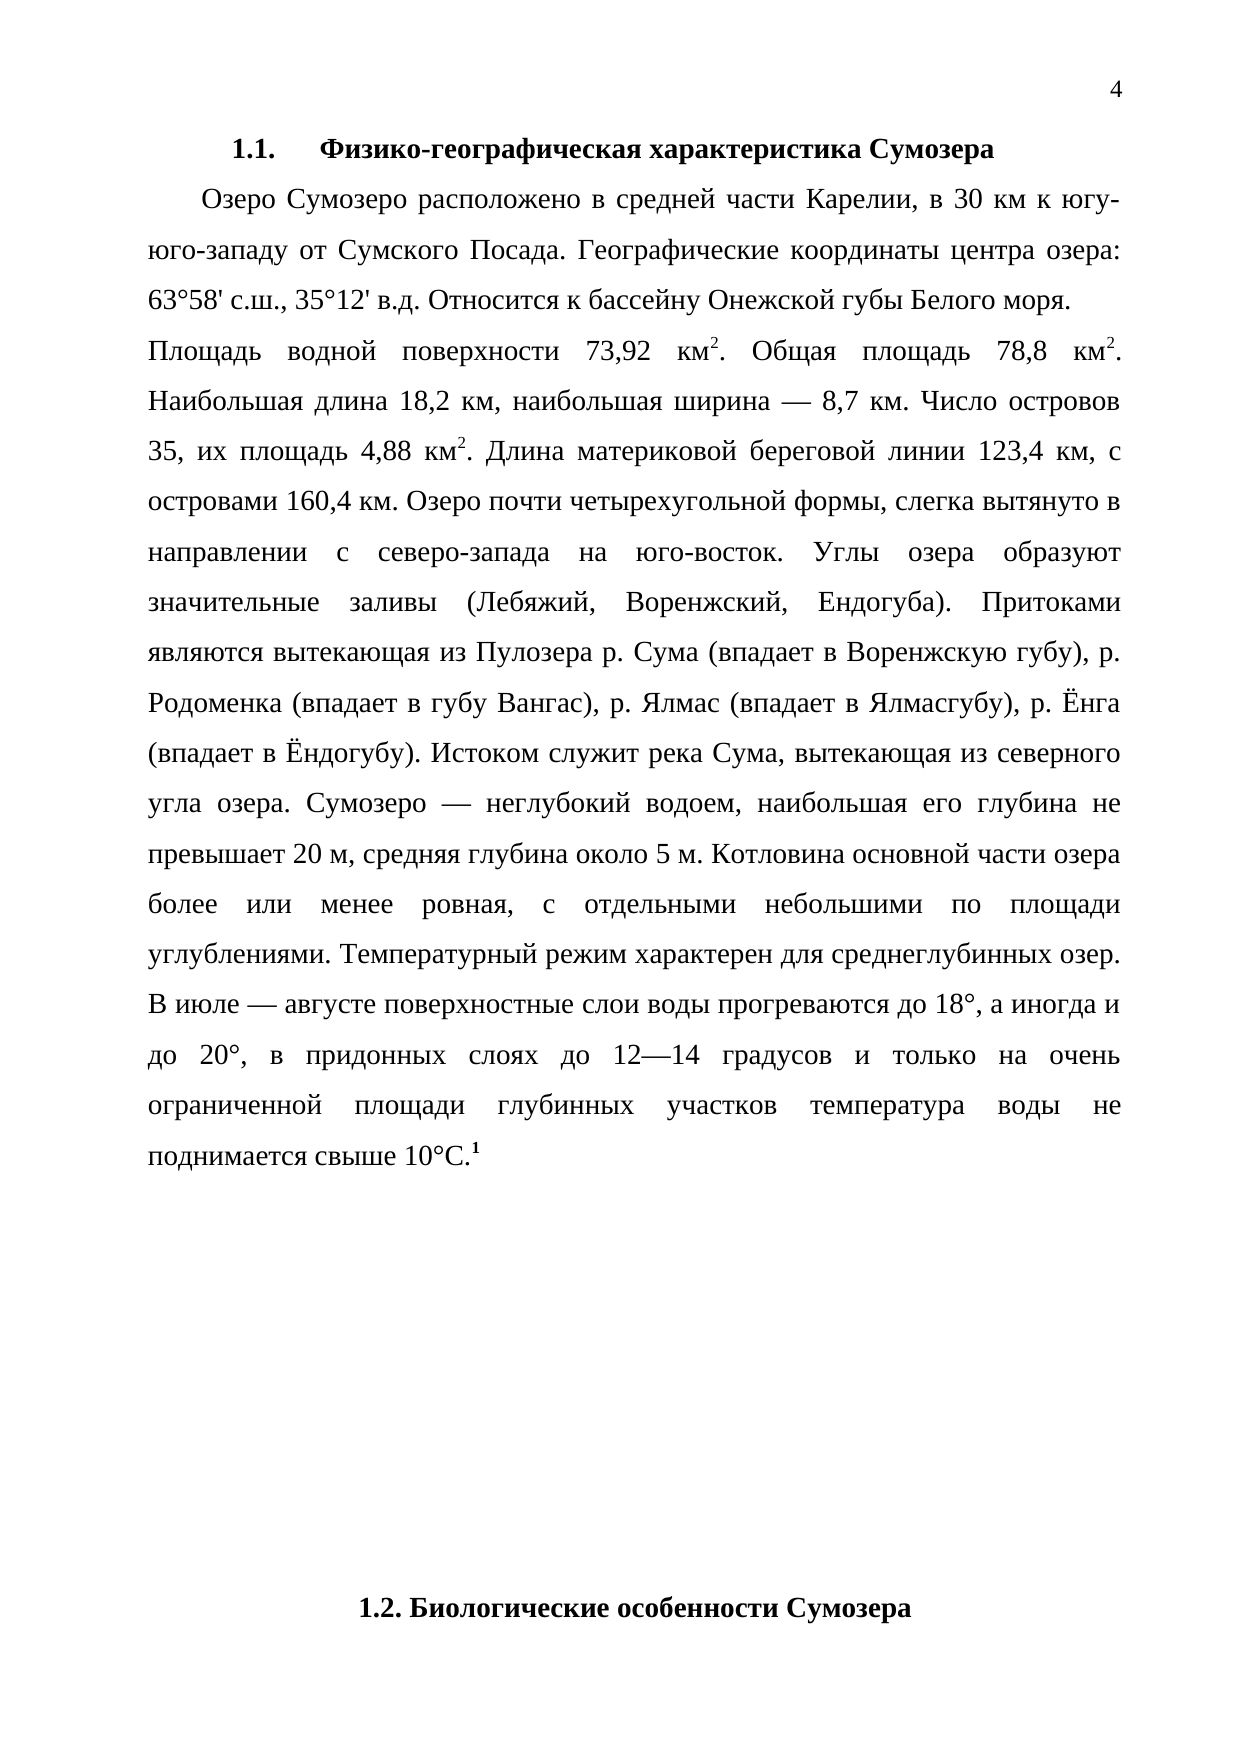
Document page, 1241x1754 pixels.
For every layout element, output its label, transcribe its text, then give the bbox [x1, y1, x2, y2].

text Озеро Сумозеро расположено в средней части Карелии, в 30 км к югу-юго-западу от Сумского Посада. Географические координаты центра озера: 63°58' с.ш., 35°12' в.д. Относится к бассейну Онежской губы Белого моря. [148, 182, 1122, 316]
list Физико-географическая характеристика Сумозера [104, 131, 1122, 165]
text Площадь водной поверхности 73,92 км2. Общая площадь 78,8 км2. Наибольшая длина 18,2 км, наибольшая ширина — 8,7 км. Число островов 35, их площадь 4,88 км2. Длина материковой береговой линии 123,4 км, с островами 160,4 км. Озеро почти четырехугольной формы, слегка вытянуто в направлении с северо-запада на юго-восток. Углы озера образуют значительные заливы (Лебяжий, Воренжский, Ендогуба). Притоками являются вытекающая из Пулозера р. Сума (впадает в Воренжскую губу), р. Родоменка (впадает в губу Вангас), р. Ялмас (впадает в Ялмасгубу), р. Ёнга (впадает в Ёндогубу). Истоком служит река Сума, вытекающая из северного угла озера. Сумозеро — неглубокий водоем, наибольшая его глубина не превышает 20 м, средняя глубина около 5 м. Котловина основной части озера более или менее ровная, с отдельными небольшими по площади углублениями. Температурный режим характерен для среднеглубинных озер. В июле — августе поверхностные слои воды прогреваются до 18°, а иногда и до 20°, в придонных слоях до 12—14 градусов и только на очень ограниченной площади глубинных участков температура воды не поднимается свыше 10°С.1 [148, 333, 1122, 1171]
text 1.2. Биологические особенности Сумозера [148, 1590, 1122, 1624]
